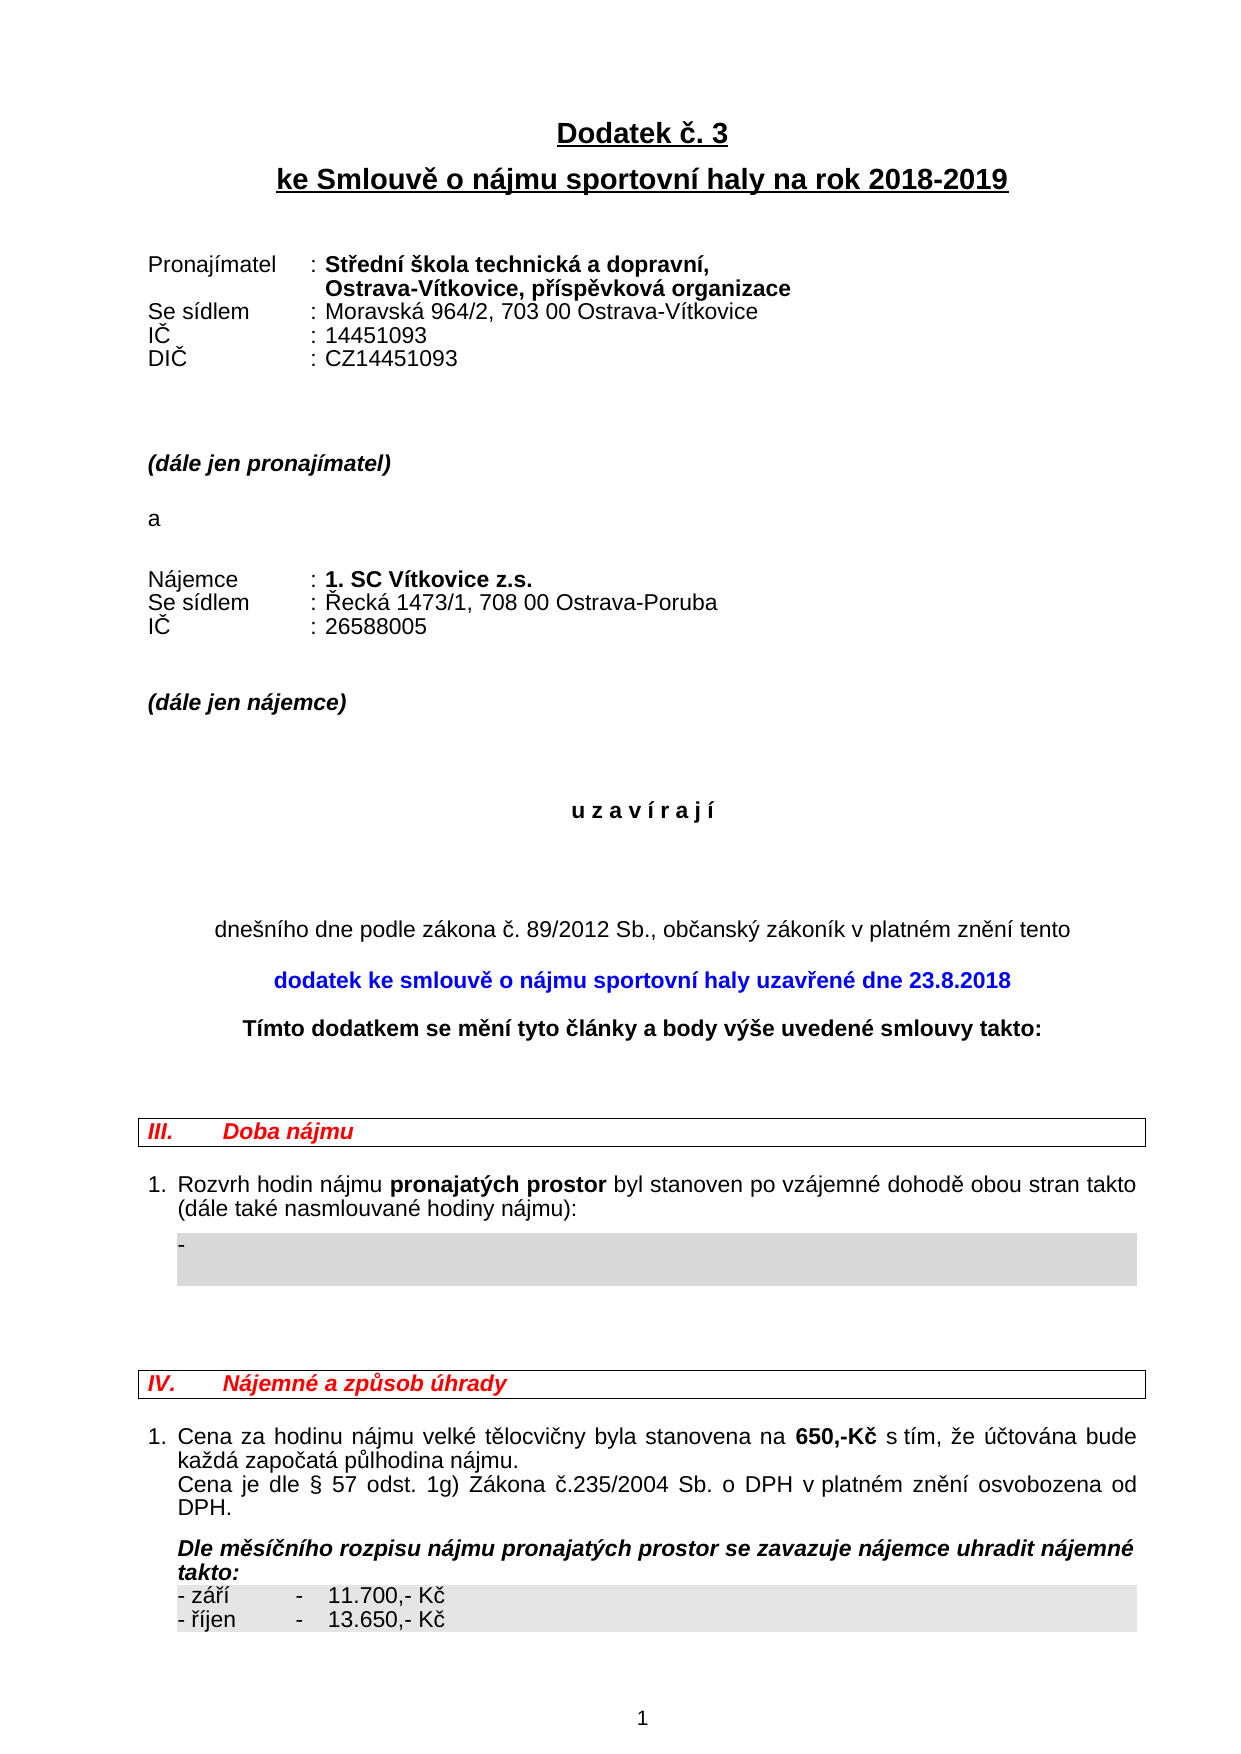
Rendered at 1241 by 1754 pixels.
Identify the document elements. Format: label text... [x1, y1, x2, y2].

text Nájemce : 1. SC Vítkovice z.s. [148, 568, 1137, 592]
text IČ : 26588005 [148, 616, 1137, 639]
list Cena za hodinu nájmu velké tělocvičny byla stanovena na 650,-Kč s tím, že účtována bude každá započatá půlhodina nájmu. [148, 1426, 1137, 1473]
text IČ : 14451093 [148, 324, 1137, 348]
text Se sídlem : Řecká 1473/1, 708 00 Ostrava-Poruba [148, 592, 1137, 616]
text dnešního dne podle zákona č. 89/2012 Sb., občanský zákoník v platném znění tento [148, 918, 1137, 942]
text Dodatek č. 3 [148, 116, 1137, 149]
text a [148, 505, 1137, 531]
text - [177, 1233, 1137, 1257]
text - září - 11.700,- Kč [177, 1585, 1137, 1608]
text - říjen - 13.650,- Kč [177, 1608, 1137, 1632]
text IV. Nájemné a způsob úhrady [139, 1371, 1145, 1398]
text dodatek ke smlouvě o nájmu sportovní haly uzavřené dne 23.8.2018 [148, 970, 1137, 994]
list Rozvrh hodin nájmu pronajatých prostor byl stanoven po vzájemné dohodě obou stran takto (dále také nasmlouvané hodiny nájmu): [148, 1174, 1137, 1221]
text (dále jen pronajímatel) [148, 453, 1137, 476]
text DIČ : CZ14451093 [148, 348, 1137, 372]
text (dále jen nájemce) [148, 692, 1137, 716]
text ke Smlouvě o nájmu sportovní haly na rok 2018-2019 [148, 162, 1137, 196]
text Ostrava-Vítkovice, příspěvková organizace [148, 277, 1137, 301]
text III. Doba nájmu [139, 1119, 1145, 1146]
text Cena je dle § 57 odst. 1g) Zákona č.235/2004 Sb. o DPH v platném znění osvobozena od DPH. [177, 1473, 1137, 1521]
text Se sídlem : Moravská 964/2, 703 00 Ostrava-Vítkovice [148, 301, 1137, 324]
text u z a v í r a j í [148, 800, 1137, 823]
text Pronajímatel : Střední škola technická a dopravní, [148, 253, 1137, 277]
text Dle měsíčního rozpisu nájmu pronajatých prostor se zavazuje nájemce uhradit nájemné takto: [177, 1537, 1137, 1585]
text Tímto dodatkem se mění tyto články a body výše uvedené smlouvy takto: [148, 1017, 1137, 1041]
